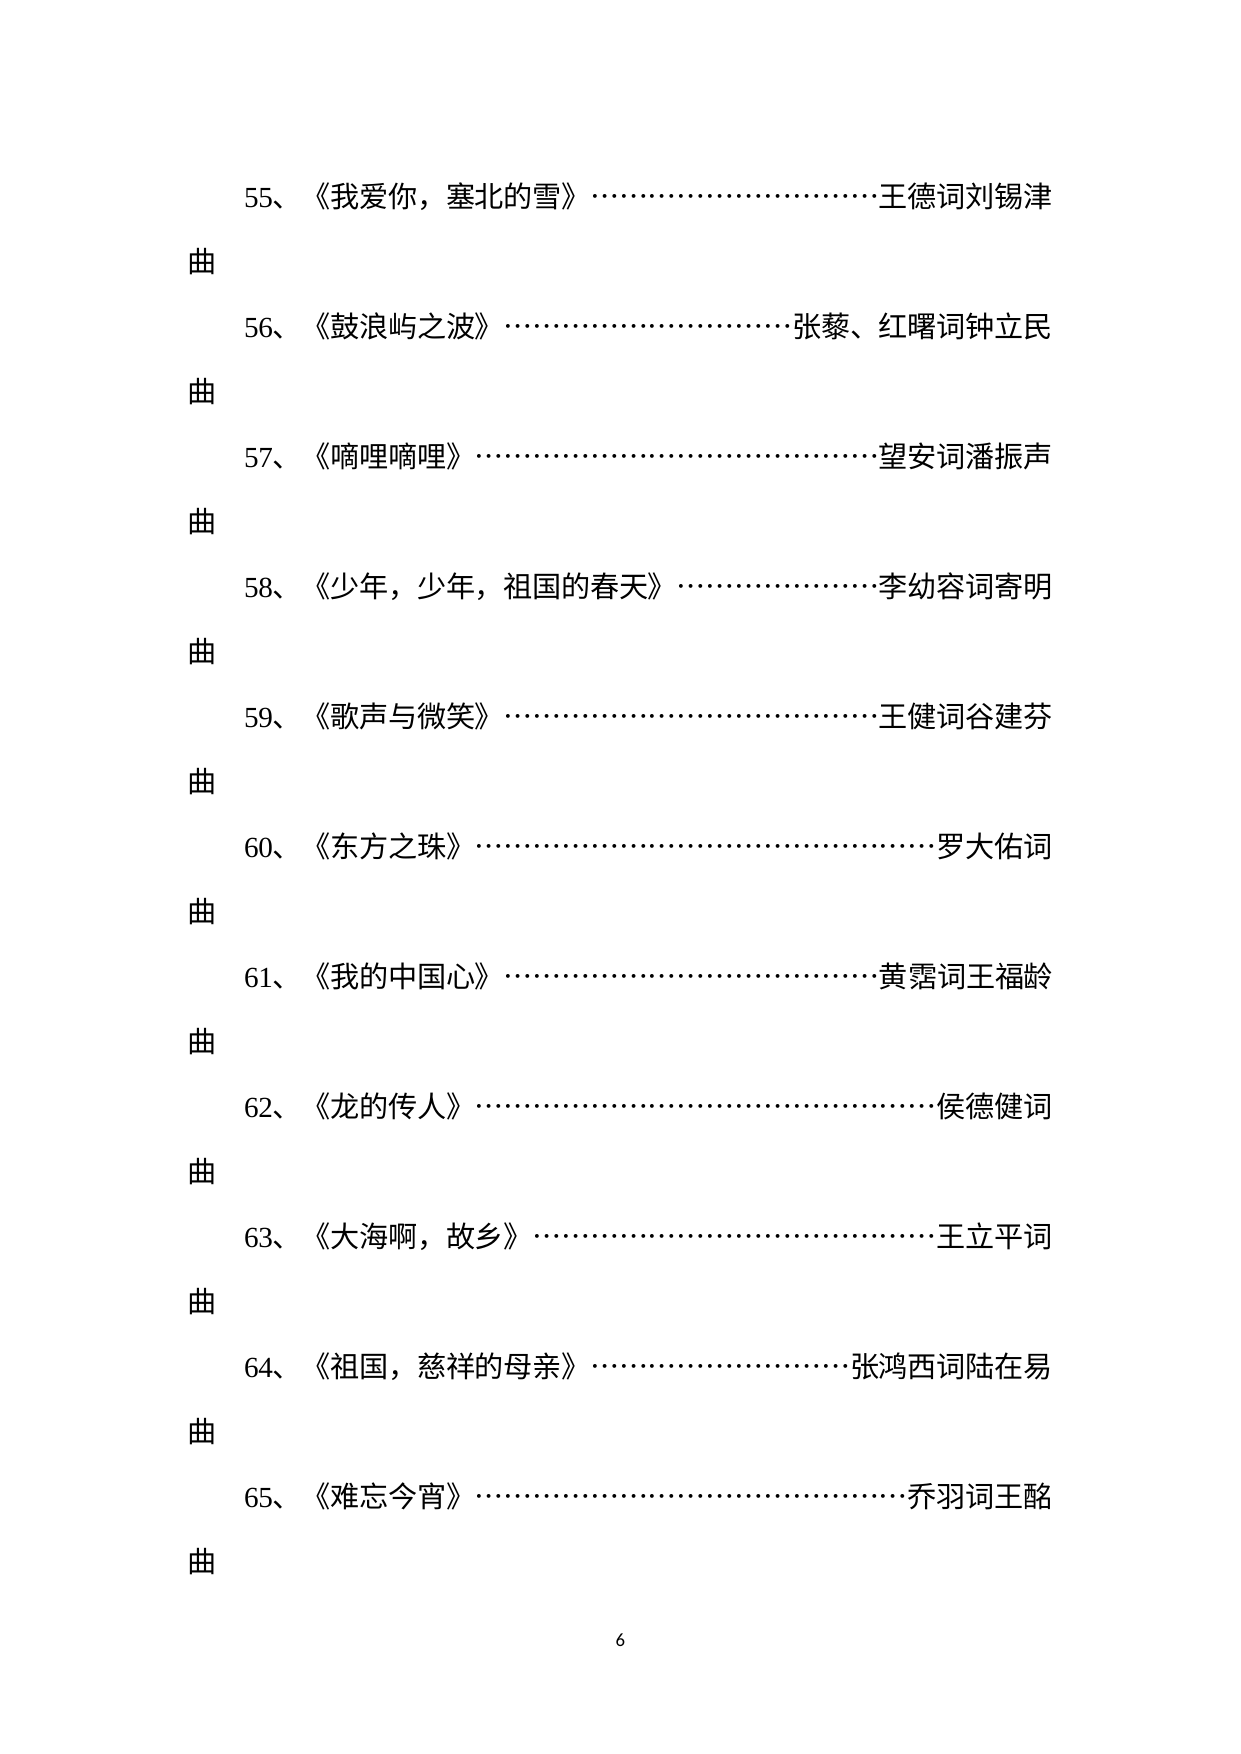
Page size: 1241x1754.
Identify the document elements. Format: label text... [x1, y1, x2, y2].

text 61、《我的中国心》…………………………………黄霑词王福龄曲 [187, 942, 1053, 1072]
text 60、《东方之珠》…………………………………………罗大佑词曲 [187, 812, 1053, 942]
text 64、《祖国，慈祥的母亲》………………………张鸿西词陆在易曲 [187, 1332, 1053, 1462]
text 59、《歌声与微笑》…………………………………王健词谷建芬曲 [187, 682, 1053, 812]
text 65、《难忘今宵》………………………………………乔羽词王酩曲 [187, 1462, 1053, 1592]
text 55、《我爱你，塞北的雪》…………………………王德词刘锡津曲 [187, 162, 1053, 292]
text 56、《鼓浪屿之波》…………………………张藜、红曙词钟立民曲 [187, 292, 1053, 422]
text 57、《嘀哩嘀哩》……………………………………望安词潘振声曲 [187, 422, 1053, 552]
text 62、《龙的传人》…………………………………………侯德健词曲 [187, 1072, 1053, 1202]
text 63、《大海啊，故乡》……………………………………王立平词曲 [187, 1202, 1053, 1332]
text 58、《少年，少年，祖国的春天》…………………李幼容词寄明曲 [187, 552, 1053, 682]
